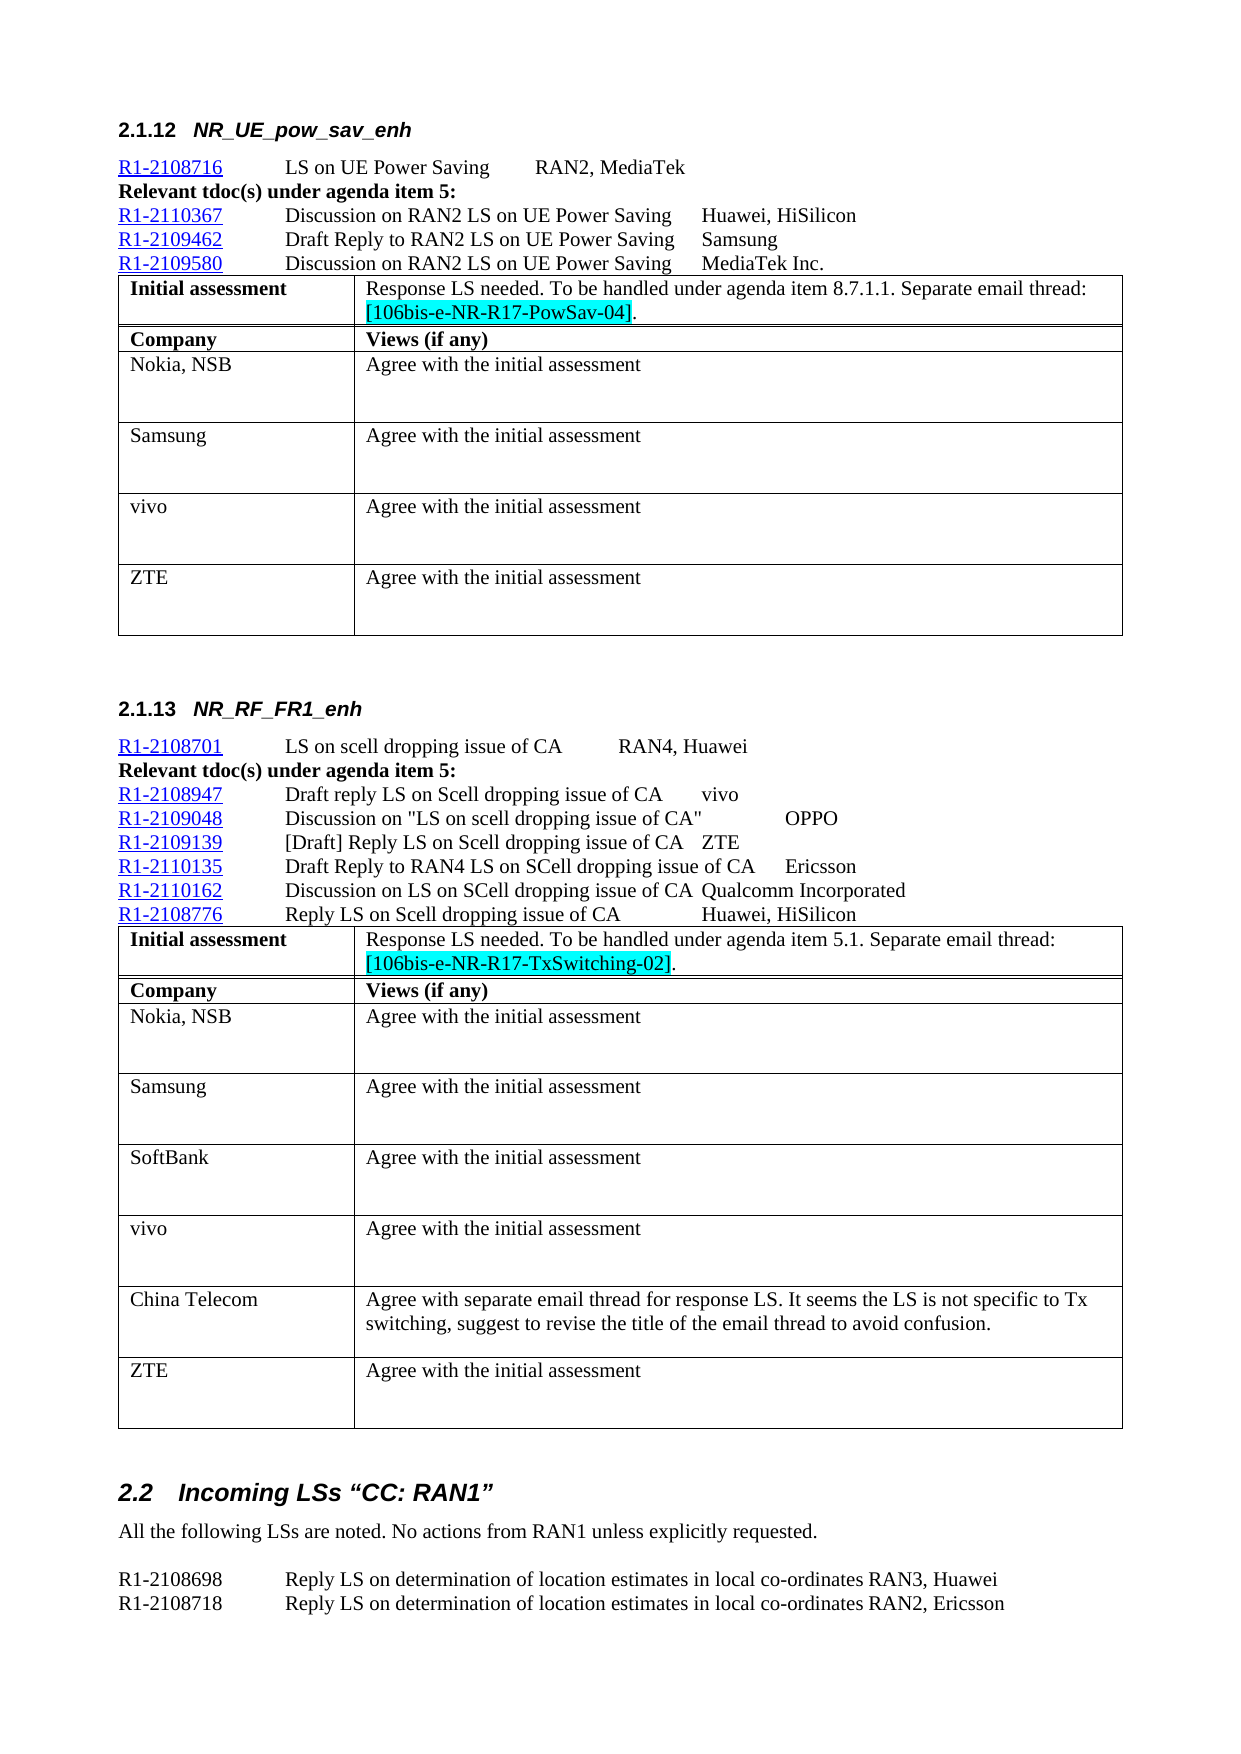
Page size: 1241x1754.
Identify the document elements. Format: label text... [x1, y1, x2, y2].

table_cell ZTE [119, 1358, 354, 1427]
table_cell Agree with separate email thread for response LS. It seems the LS is not specific to Tx switching, suggest to revise the title of the email thread to avoid confusion. [355, 1287, 1122, 1357]
text R1-2109139 [Draft] Reply LS on Scell dropping issue of CA ZTE [118, 830, 1122, 854]
table_cell China Telecom [119, 1287, 354, 1357]
table_cell ZTE [119, 565, 354, 634]
table_cell Company [119, 327, 354, 351]
subtitle NR_RF_FR1_enh [118, 697, 1122, 721]
table_cell Agree with the initial assessment [355, 1358, 1122, 1427]
text R1-2108776 Reply LS on Scell dropping issue of CA Huawei, HiSilicon [118, 902, 1122, 926]
table_header Initial assessment [119, 276, 354, 324]
text R1-2108698 Reply LS on determination of location estimates in local co-ordinates RAN3, Huawei [118, 1567, 1122, 1591]
table_cell Agree with the initial assessment [355, 1074, 1122, 1144]
table_cell Agree with the initial assessment [355, 1004, 1122, 1073]
subtitle NR_UE_pow_sav_enh [118, 118, 1122, 142]
table_cell vivo [119, 494, 354, 564]
table_header Response LS needed. To be handled under agenda item 5.1. Separate email thread: [106bis-e-NR-R17-TxSwitching-02]. [355, 927, 1122, 975]
text R1-2109462 Draft Reply to RAN2 LS on UE Power Saving Samsung [118, 227, 1122, 251]
table_cell Samsung [119, 1074, 354, 1144]
table_cell Views (if any) [355, 327, 1122, 351]
text R1-2110367 Discussion on RAN2 LS on UE Power Saving Huawei, HiSilicon [118, 203, 1122, 227]
subtitle Incoming LSs “CC: RAN1” [118, 1478, 1122, 1506]
text All the following LSs are noted. No actions from RAN1 unless explicitly requested. [118, 1519, 1122, 1543]
table_cell Agree with the initial assessment [355, 1145, 1122, 1215]
table_cell Company [119, 979, 354, 1002]
table_cell vivo [119, 1216, 354, 1286]
table_header Response LS needed. To be handled under agenda item 8.7.1.1. Separate email thread: [106bis-e-NR-R17-PowSav-04]. [355, 276, 1122, 324]
table_cell Views (if any) [355, 979, 1122, 1002]
table_cell Nokia, NSB [119, 1004, 354, 1073]
text R1-2109580 Discussion on RAN2 LS on UE Power Saving MediaTek Inc. [118, 251, 1122, 275]
text R1-2110162 Discussion on LS on SCell dropping issue of CA Qualcomm Incorporated [118, 878, 1122, 902]
table_cell Agree with the initial assessment [355, 352, 1122, 422]
text Relevant tdoc(s) under agenda item 5: [118, 179, 1122, 203]
table_cell Agree with the initial assessment [355, 565, 1122, 634]
text Relevant tdoc(s) under agenda item 5: [118, 758, 1122, 782]
text R1-2110135 Draft Reply to RAN4 LS on SCell dropping issue of CA Ericsson [118, 854, 1122, 878]
text R1-2108947 Draft reply LS on Scell dropping issue of CA vivo [118, 782, 1122, 806]
text R1-2108716 LS on UE Power Saving RAN2, MediaTek [118, 154, 1122, 179]
table_cell Samsung [119, 423, 354, 493]
table_cell Agree with the initial assessment [355, 1216, 1122, 1286]
table_cell Agree with the initial assessment [355, 423, 1122, 493]
table_cell Agree with the initial assessment [355, 494, 1122, 564]
text R1-2108701 LS on scell dropping issue of CA RAN4, Huawei [118, 734, 1122, 758]
text R1-2109048 Discussion on "LS on scell dropping issue of CA" OPPO [118, 806, 1122, 830]
table_header Initial assessment [119, 927, 354, 975]
text R1-2108718 Reply LS on determination of location estimates in local co-ordinates RAN2, Ericsson [118, 1591, 1122, 1615]
table_cell Nokia, NSB [119, 352, 354, 422]
table_cell SoftBank [119, 1145, 354, 1215]
